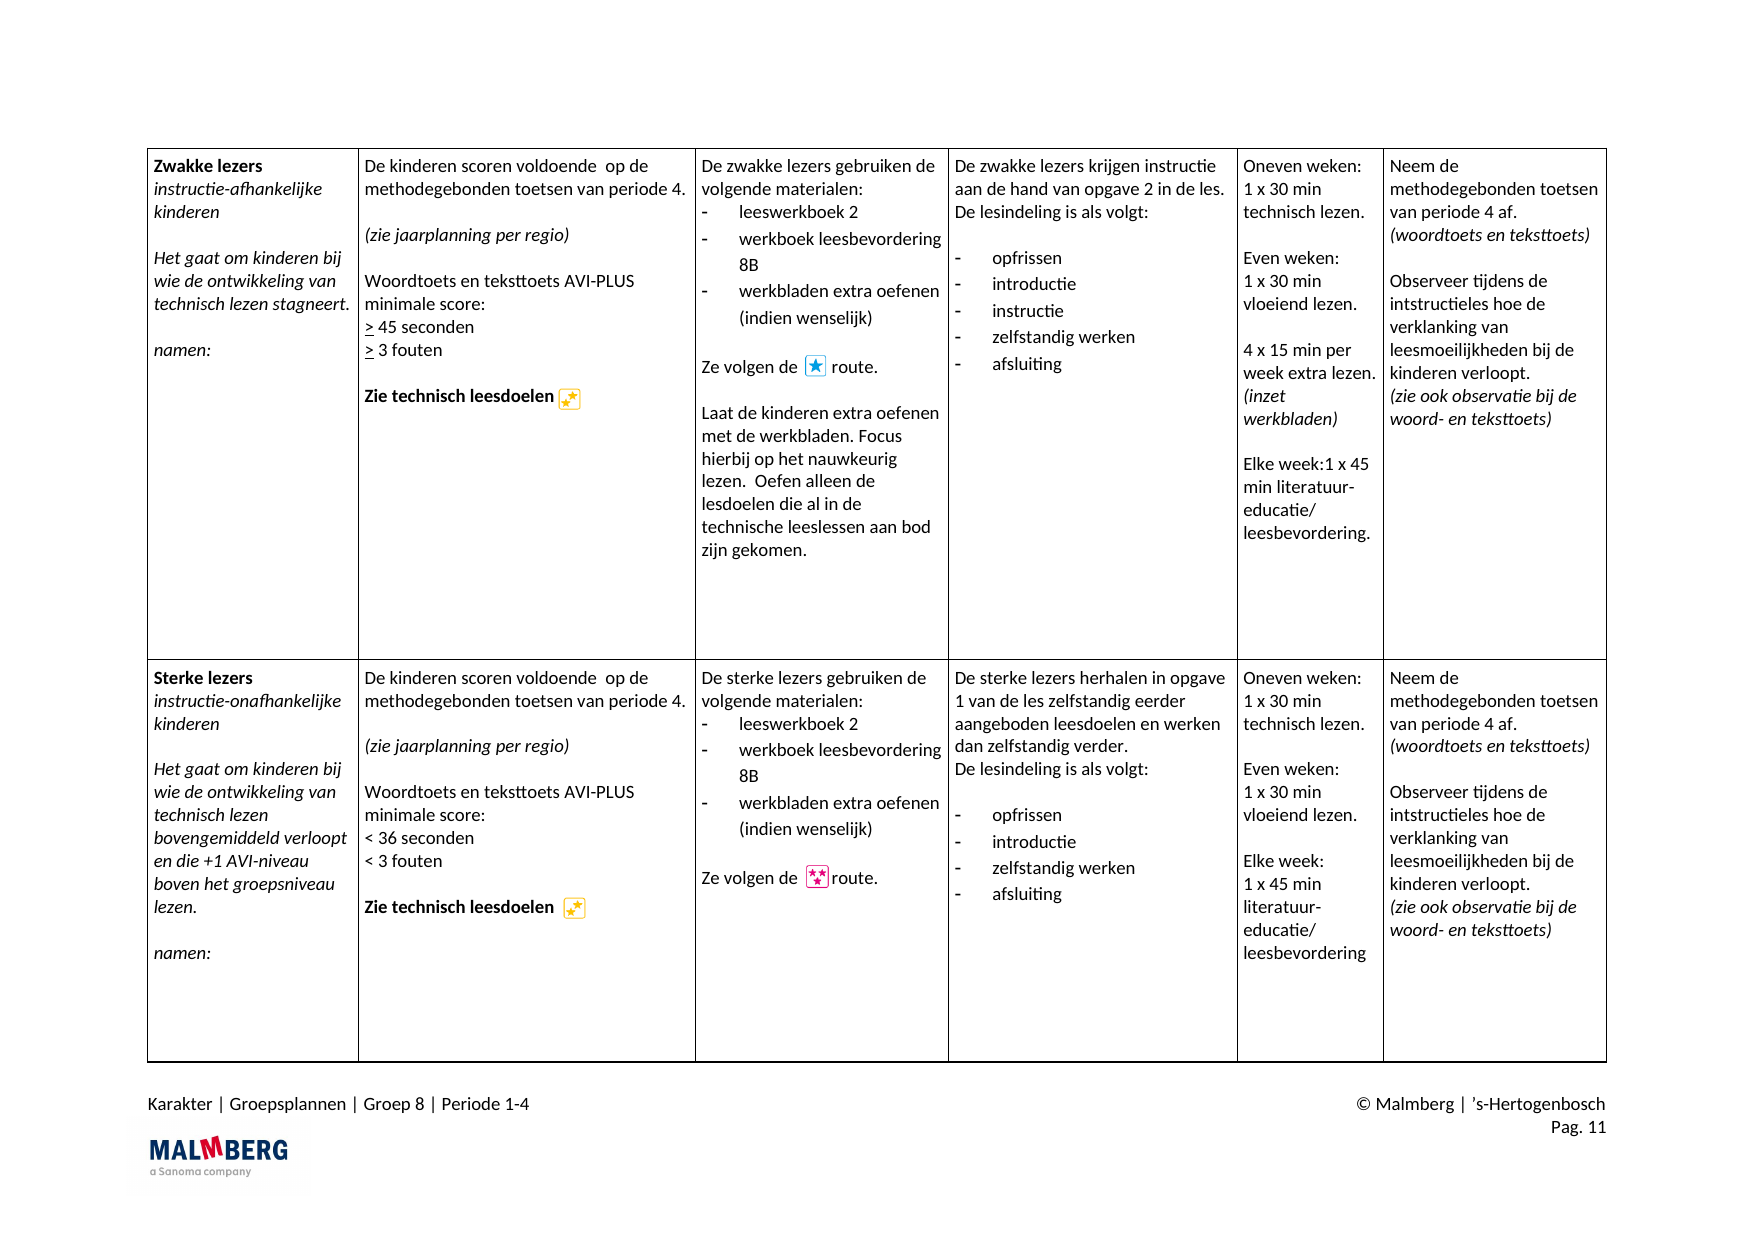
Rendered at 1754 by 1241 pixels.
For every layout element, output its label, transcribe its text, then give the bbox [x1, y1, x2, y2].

table_cell De sterke lezers gebruiken de volgende materialen: leeswerkboek 2 werkboek leesbevordering 8B werkbladen extra oefenen (indien wenselijk) Ze volgen de route. [696, 660, 948, 1061]
table_header Oneven weken: 1 x 30 min technisch lezen. Even weken: 1 x 30 min vloeiend lezen. 4 x 15 min per week extra lezen. (inzet werkbladen) Elke week:1 x 45 min literatuur-educatie/ leesbevordering. [1238, 149, 1383, 659]
table_cell Sterke lezers instructie-onafhankelijke kinderen Het gaat om kinderen bij wie de ontwikkeling van technisch lezen bovengemiddeld verloopt en die +1 AVI-niveau boven het groepsniveau lezen. namen: [148, 660, 358, 1061]
table_cell Oneven weken: 1 x 30 min technisch lezen. Even weken: 1 x 30 min vloeiend lezen. Elke week: 1 x 45 min literatuur- educatie/ leesbevordering [1238, 660, 1383, 1061]
table_cell De sterke lezers herhalen in opgave 1 van de les zelfstandig eerder aangeboden leesdoelen en werken dan zelfstandig verder. De lesindeling is als volgt: opfrissen introductie zelfstandig werken afsluiting [949, 660, 1237, 1061]
table_cell Neem de methodegebonden toetsen van periode 4 af. (woordtoets en teksttoets) Observeer tijdens de intstructieles hoe de verklanking van leesmoeilijkheden bij de kinderen verloopt. (zie ook observatie bij de woord- en teksttoets) [1384, 660, 1606, 1061]
table_header De zwakke lezers gebruiken de volgende materialen: leeswerkboek 2 werkboek leesbevordering 8B werkbladen extra oefenen (indien wenselijk) Ze volgen de route. Laat de kinderen extra oefenen met de werkbladen. Focus hierbij op het nauwkeurig lezen. Oefen alleen de lesdoelen die al in de technische leeslessen aan bod zijn gekomen. [696, 149, 948, 659]
table_header Zwakke lezers instructie-afhankelijke kinderen Het gaat om kinderen bij wie de ontwikkeling van technisch lezen stagneert. namen: [148, 149, 358, 659]
table_header Neem de methodegebonden toetsen van periode 4 af. (woordtoets en teksttoets) Observeer tijdens de intstructieles hoe de verklanking van leesmoeilijkheden bij de kinderen verloopt. (zie ook observatie bij de woord- en teksttoets) [1384, 149, 1606, 659]
picture [555, 384, 583, 413]
table_cell De kinderen scoren voldoende op de methodegebonden toetsen van periode 4. (zie jaarplanning per regio) Woordtoets en teksttoets AVI-PLUS minimale score: < 36 seconden < 3 fouten Zie technisch leesdoelen [359, 660, 695, 1061]
table_header De kinderen scoren voldoende op de methodegebonden toetsen van periode 4. (zie jaarplanning per regio) Woordtoets en teksttoets AVI-PLUS minimale score: > 45 seconden > 3 fouten Zie technisch leesdoelen [359, 149, 695, 659]
picture [802, 351, 828, 380]
picture [126, 1116, 311, 1196]
picture [560, 893, 588, 922]
table_header De zwakke lezers krijgen instructie aan de hand van opgave 2 in de les. De lesindeling is als volgt: opfrissen introductie instructie zelfstandig werken afsluiting [949, 149, 1237, 659]
picture [804, 863, 830, 889]
